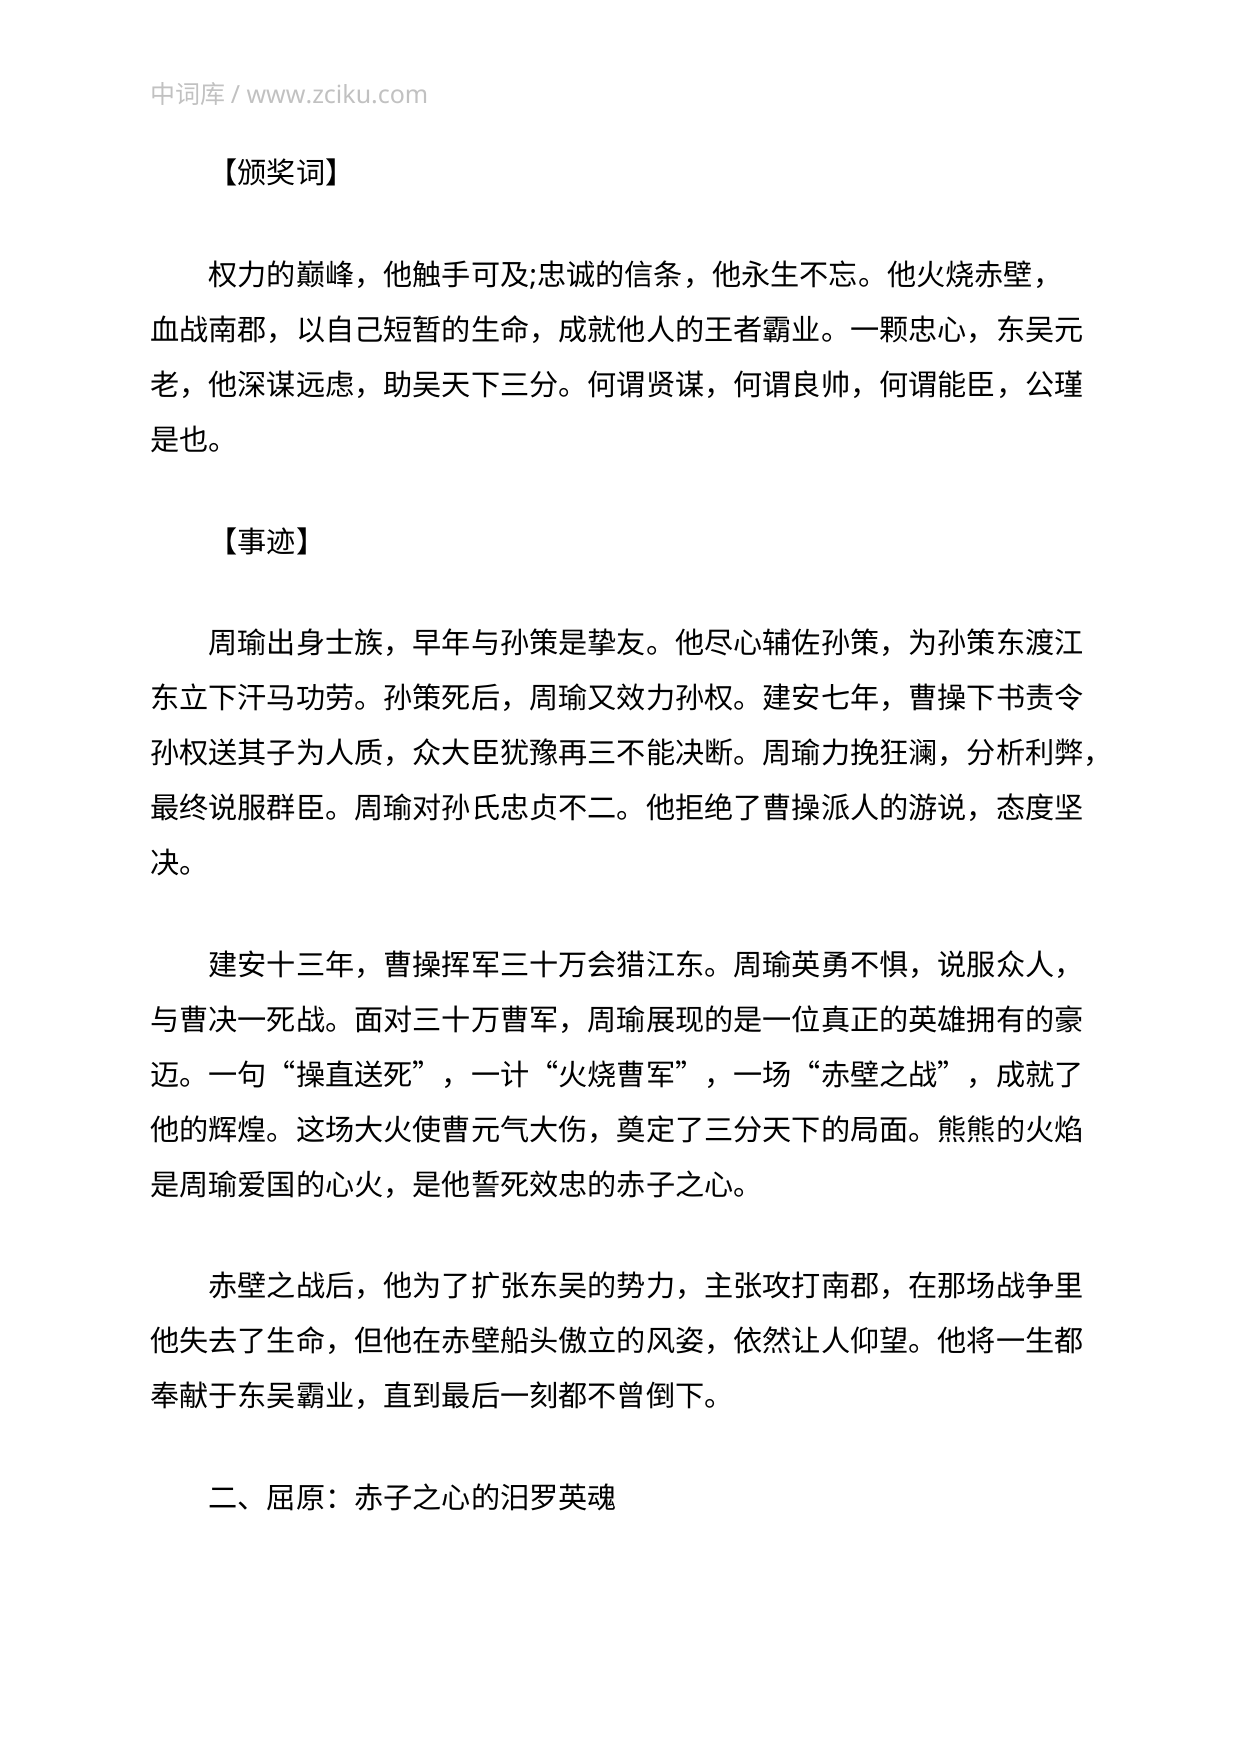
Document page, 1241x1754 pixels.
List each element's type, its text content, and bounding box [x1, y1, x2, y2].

text 赤壁之战后，他为了扩张东吴的势力，主张攻打南郡，在那场战争里他失去了生命，但他在赤壁船头傲立的风姿，依然让人仰望。他将一生都奉献于东吴霸业，直到最后一刻都不曾倒下。 [150, 1263, 1090, 1415]
text 【颁奖词】 [150, 150, 1090, 192]
text 建安十三年，曹操挥军三十万会猎江东。周瑜英勇不惧，说服众人，与曹决一死战。面对三十万曹军，周瑜展现的是一位真正的英雄拥有的豪迈。一句“操直送死”，一计“火烧曹军”，一场“赤壁之战”，成就了他的辉煌。这场大火使曹元气大伤，奠定了三分天下的局面。熊熊的火焰是周瑜爱国的心火，是他誓死效忠的赤子之心。 [150, 941, 1090, 1203]
text 周瑜出身士族，早年与孙策是挚友。他尽心辅佐孙策，为孙策东渡江东立下汗马功劳。孙策死后，周瑜又效力孙权。建安七年，曹操下书责令孙权送其子为人质，众大臣犹豫再三不能决断。周瑜力挽狂澜，分析利弊，最终说服群臣。周瑜对孙氏忠贞不二。他拒绝了曹操派人的游说，态度坚决。 [150, 620, 1090, 882]
text 二、屈原：赤子之心的汨罗英魂 [150, 1474, 1090, 1517]
text 权力的巅峰，他触手可及;忠诚的信条，他永生不忘。他火烧赤壁，血战南郡，以自己短暂的生命，成就他人的王者霸业。一颗忠心，东吴元老，他深谋远虑，助吴天下三分。何谓贤谋，何谓良帅，何谓能臣，公瑾是也。 [150, 252, 1090, 459]
text 【事迹】 [150, 518, 1090, 561]
